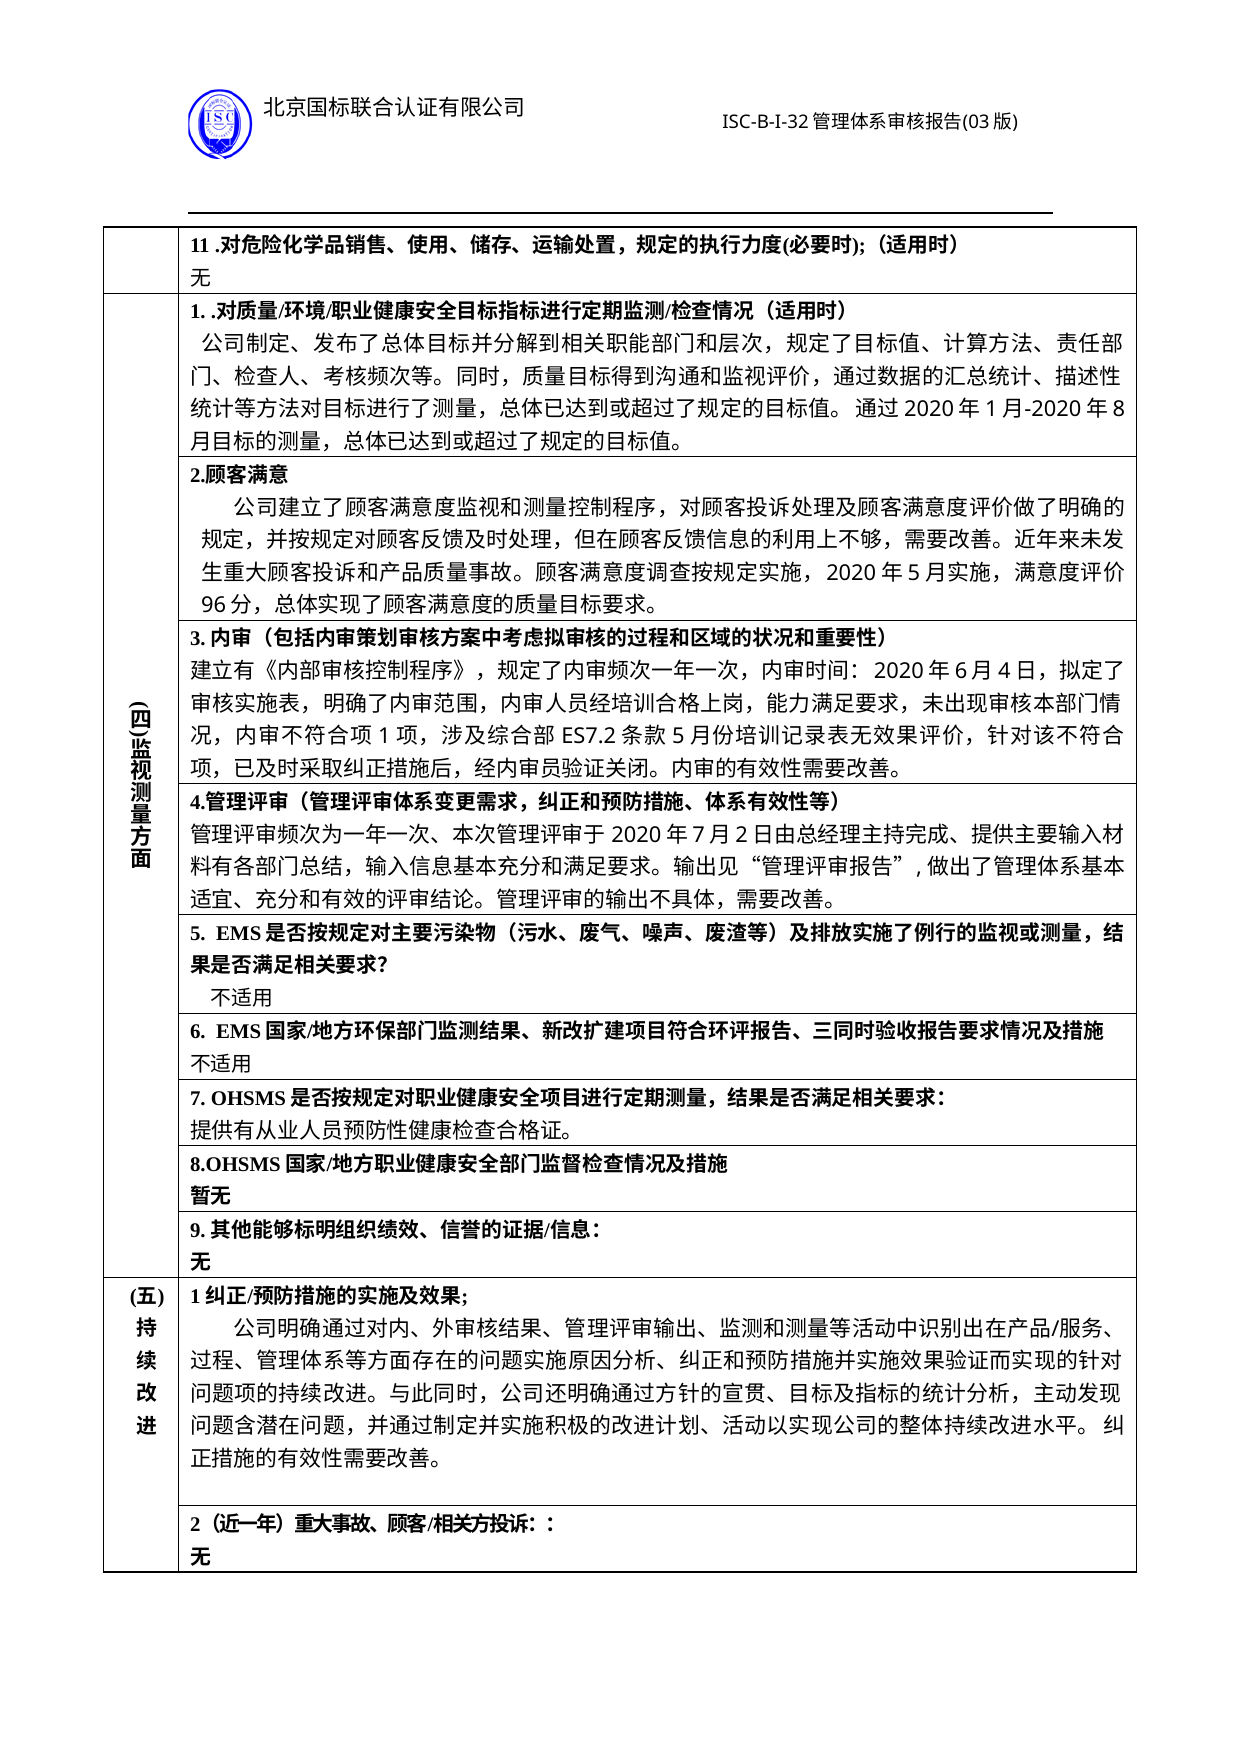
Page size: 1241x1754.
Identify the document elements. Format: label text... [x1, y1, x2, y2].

picture [187, 89, 253, 158]
table_cell (五)持续改进 [104, 1278, 178, 1571]
table_cell 5. EMS是否按规定对主要污染物（污水、废气、噪声、废渣等）及排放实施了例行的监视或测量，结果是否满足相关要求？ 不适用 [179, 915, 1136, 1013]
table_cell 7. OHSMS是否按规定对职业健康安全项目进行定期测量，结果是否满足相关要求： 提供有从业人员预防性健康检查合格证。 [179, 1080, 1136, 1145]
table_cell 3. 内审（包括内审策划审核方案中考虑拟审核的过程和区域的状况和重要性） 建立有《内部审核控制程序》，规定了内审频次一年一次，内审时间：2020年6月4日，拟定了审核实施表，明确了内审范围，内审人员经培训合格上岗，能力满足要求，未出现审核本部门情况，内审不符合项1项，涉及综合部ES7.2条款5月份培训记录表无效果评价，针对该不符合项，已及时采取纠正措施后，经内审员验证关闭。内审的有效性需要改善。 [179, 621, 1136, 783]
table_cell 9. 其他能够标明组织绩效、信誉的证据/信息： 无 [179, 1212, 1136, 1277]
table_cell 6. EMS国家/地方环保部门监测结果、新改扩建项目符合环评报告、三同时验收报告要求情况及措施 不适用 [179, 1014, 1136, 1079]
table_cell 4.管理评审（管理评审体系变更需求，纠正和预防措施、体系有效性等） 管理评审频次为一年一次、本次管理评审于2020年7月2日由总经理主持完成、提供主要输入材料有各部门总结，输入信息基本充分和满足要求。输出见“管理评审报告”, 做出了管理体系基本适宜、充分和有效的评审结论。管理评审的输出不具体，需要改善。 [179, 784, 1136, 914]
table_cell 2（近一年）重大事故、顾客/相关方投诉：： 无 [179, 1506, 1136, 1571]
table_cell (四)监视测量方面 [104, 294, 178, 1277]
table_cell 1 纠正/预防措施的实施及效果; 公司明确通过对内、外审核结果、管理评审输出、监测和测量等活动中识别出在产品/服务、过程、管理体系等方面存在的问题实施原因分析、纠正和预防措施并实施效果验证而实现的针对问题项的持续改进。与此同时，公司还明确通过方针的宣贯、目标及指标的统计分析，主动发现问题含潜在问题，并通过制定并实施积极的改进计划、活动以实现公司的整体持续改进水平。纠正措施的有效性需要改善。 [179, 1278, 1136, 1505]
table_cell 2.顾客满意 公司建立了顾客满意度监视和测量控制程序，对顾客投诉处理及顾客满意度评价做了明确的规定，并按规定对顾客反馈及时处理，但在顾客反馈信息的利用上不够，需要改善。近年来未发生重大顾客投诉和产品质量事故。顾客满意度调查按规定实施，2020年5月实施，满意度评价96分，总体实现了顾客满意度的质量目标要求。 [179, 457, 1136, 619]
table_cell 1. .对质量/环境/职业健康安全目标指标进行定期监测/检查情况（适用时） 公司制定、发布了总体目标并分解到相关职能部门和层次，规定了目标值、计算方法、责任部门、检查人、考核频次等。同时，质量目标得到沟通和监视评价，通过数据的汇总统计、描述性统计等方法对目标进行了测量，总体已达到或超过了规定的目标值。通过2020年1月-2020年8月目标的测量，总体已达到或超过了规定的目标值。 [179, 294, 1136, 456]
table_cell 11 .对危险化学品销售、使用、储存、运输处置，规定的执行力度(必要时);（适用时） 无 [179, 228, 1136, 292]
table_cell 8.OHSMS国家/地方职业健康安全部门监督检查情况及措施 暂无 [179, 1146, 1136, 1211]
